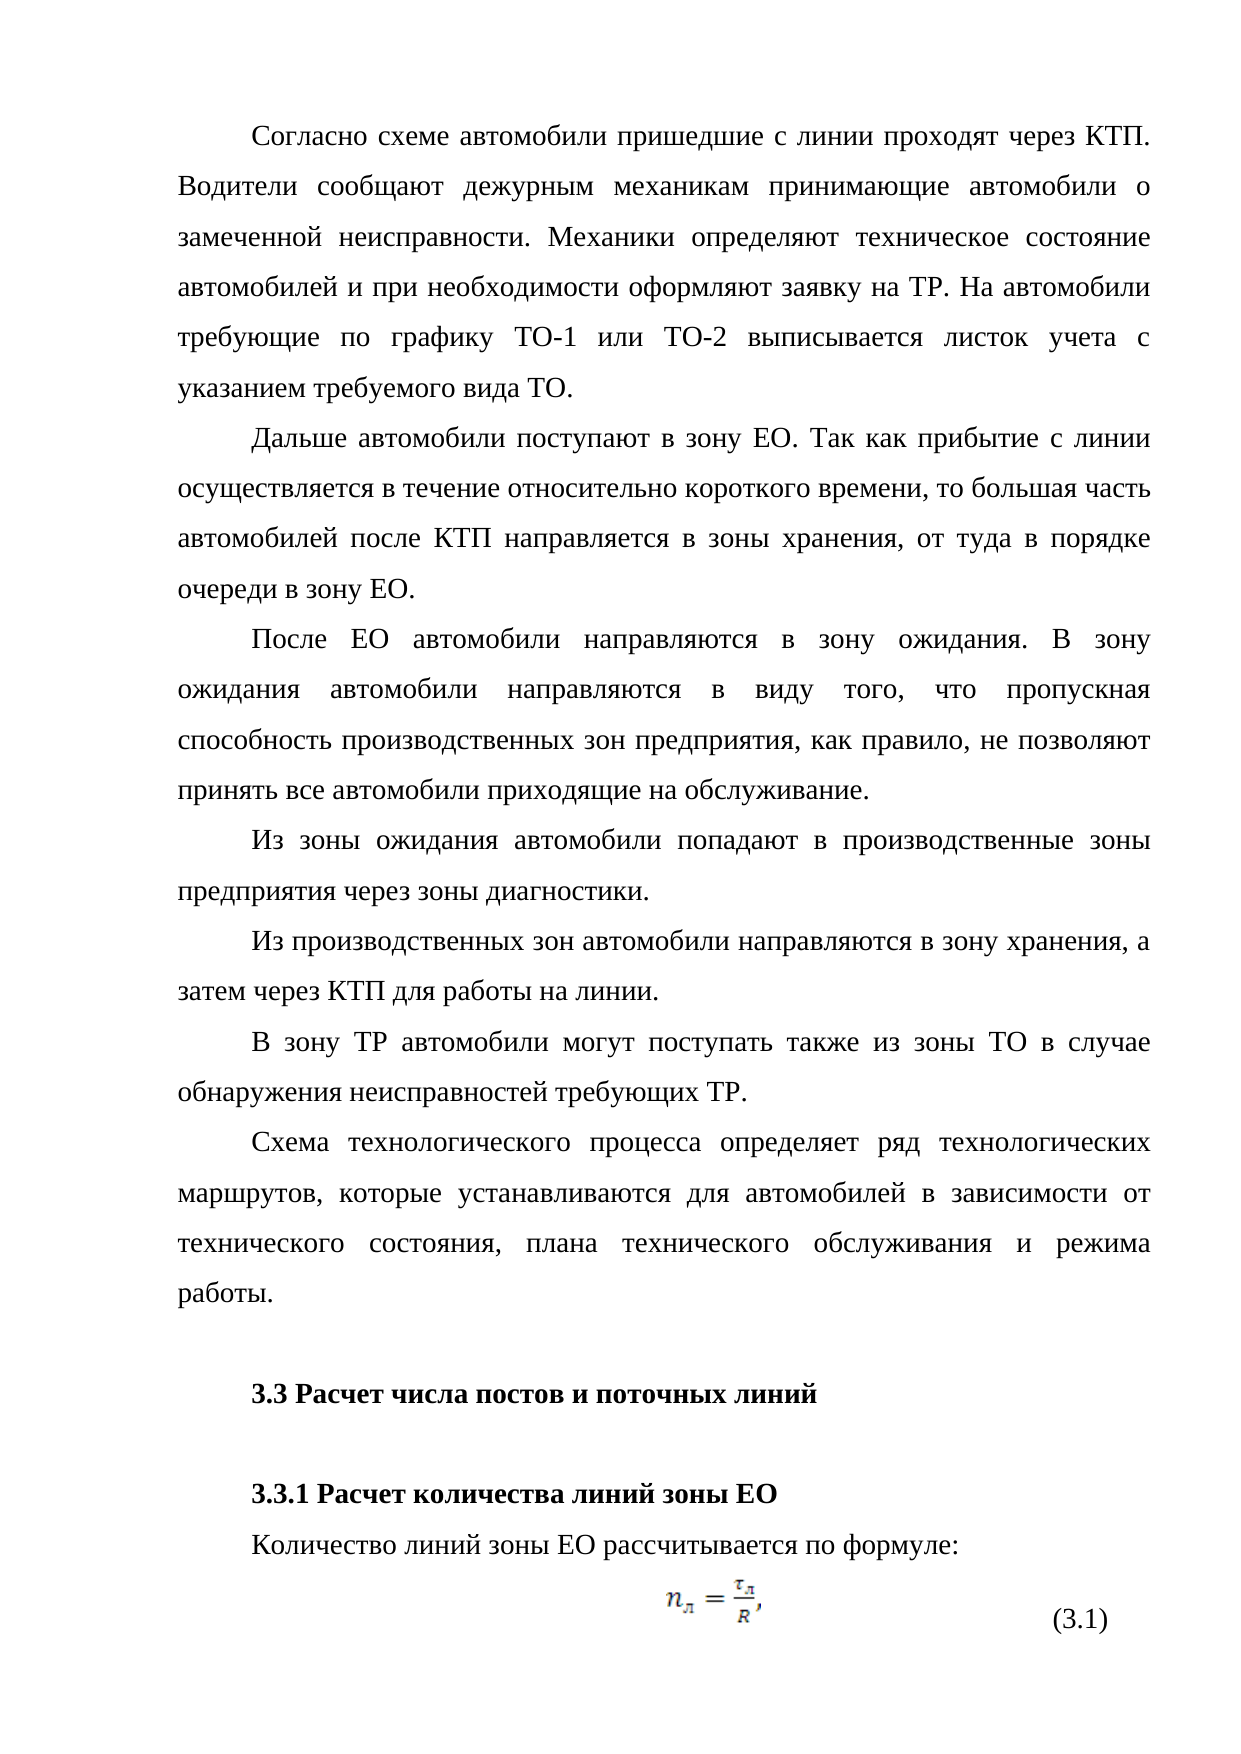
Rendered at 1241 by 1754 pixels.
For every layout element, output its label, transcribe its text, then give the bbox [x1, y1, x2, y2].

text После ЕО автомобили направляются в зону ожидания. В зону ожидания автомобили направляются в виду того, что пропускная способность производственных зон предприятия, как правило, не позволяют принять все автомобили приходящие на обслуживание. [177, 621, 1152, 806]
text 3.3.1 Расчет количества линий зоны ЕО [177, 1477, 1152, 1510]
text В зону ТР автомобили могут поступать также из зоны ТО в случае обнаружения неисправностей требующих ТР. [177, 1024, 1152, 1108]
text Согласно схеме автомобили пришедшие с линии проходят через КТП. Водители сообщают дежурным механикам принимающие автомобили о замеченной неисправности. Механики определяют техническое состояние автомобилей и при необходимости оформляют заявку на ТР. На автомобили требующие по графику ТО-1 или ТО-2 выписывается листок учета с указанием требуемого вида ТО. [177, 118, 1152, 403]
picture [666, 1577, 761, 1629]
text Из зоны ожидания автомобили попадают в производственные зоны предприятия через зоны диагностики. [177, 822, 1152, 906]
text Количество линий зоны ЕО рассчитывается по формуле: [177, 1527, 1152, 1560]
text 3.3 Расчет числа постов и поточных линий [177, 1376, 1152, 1409]
text Дальше автомобили поступают в зону ЕО. Так как прибытие с линии осуществляется в течение относительно короткого времени, то большая часть автомобилей после КТП направляется в зоны хранения, от туда в порядке очереди в зону ЕО. [177, 420, 1152, 604]
text Из производственных зон автомобили направляются в зону хранения, а затем через КТП для работы на линии. [177, 923, 1152, 1007]
text (3.1) [177, 1577, 1152, 1635]
text Схема технологического процесса определяет ряд технологических маршрутов, которые устанавливаются для автомобилей в зависимости от технического состояния, плана технического обслуживания и режима работы. [177, 1124, 1152, 1309]
